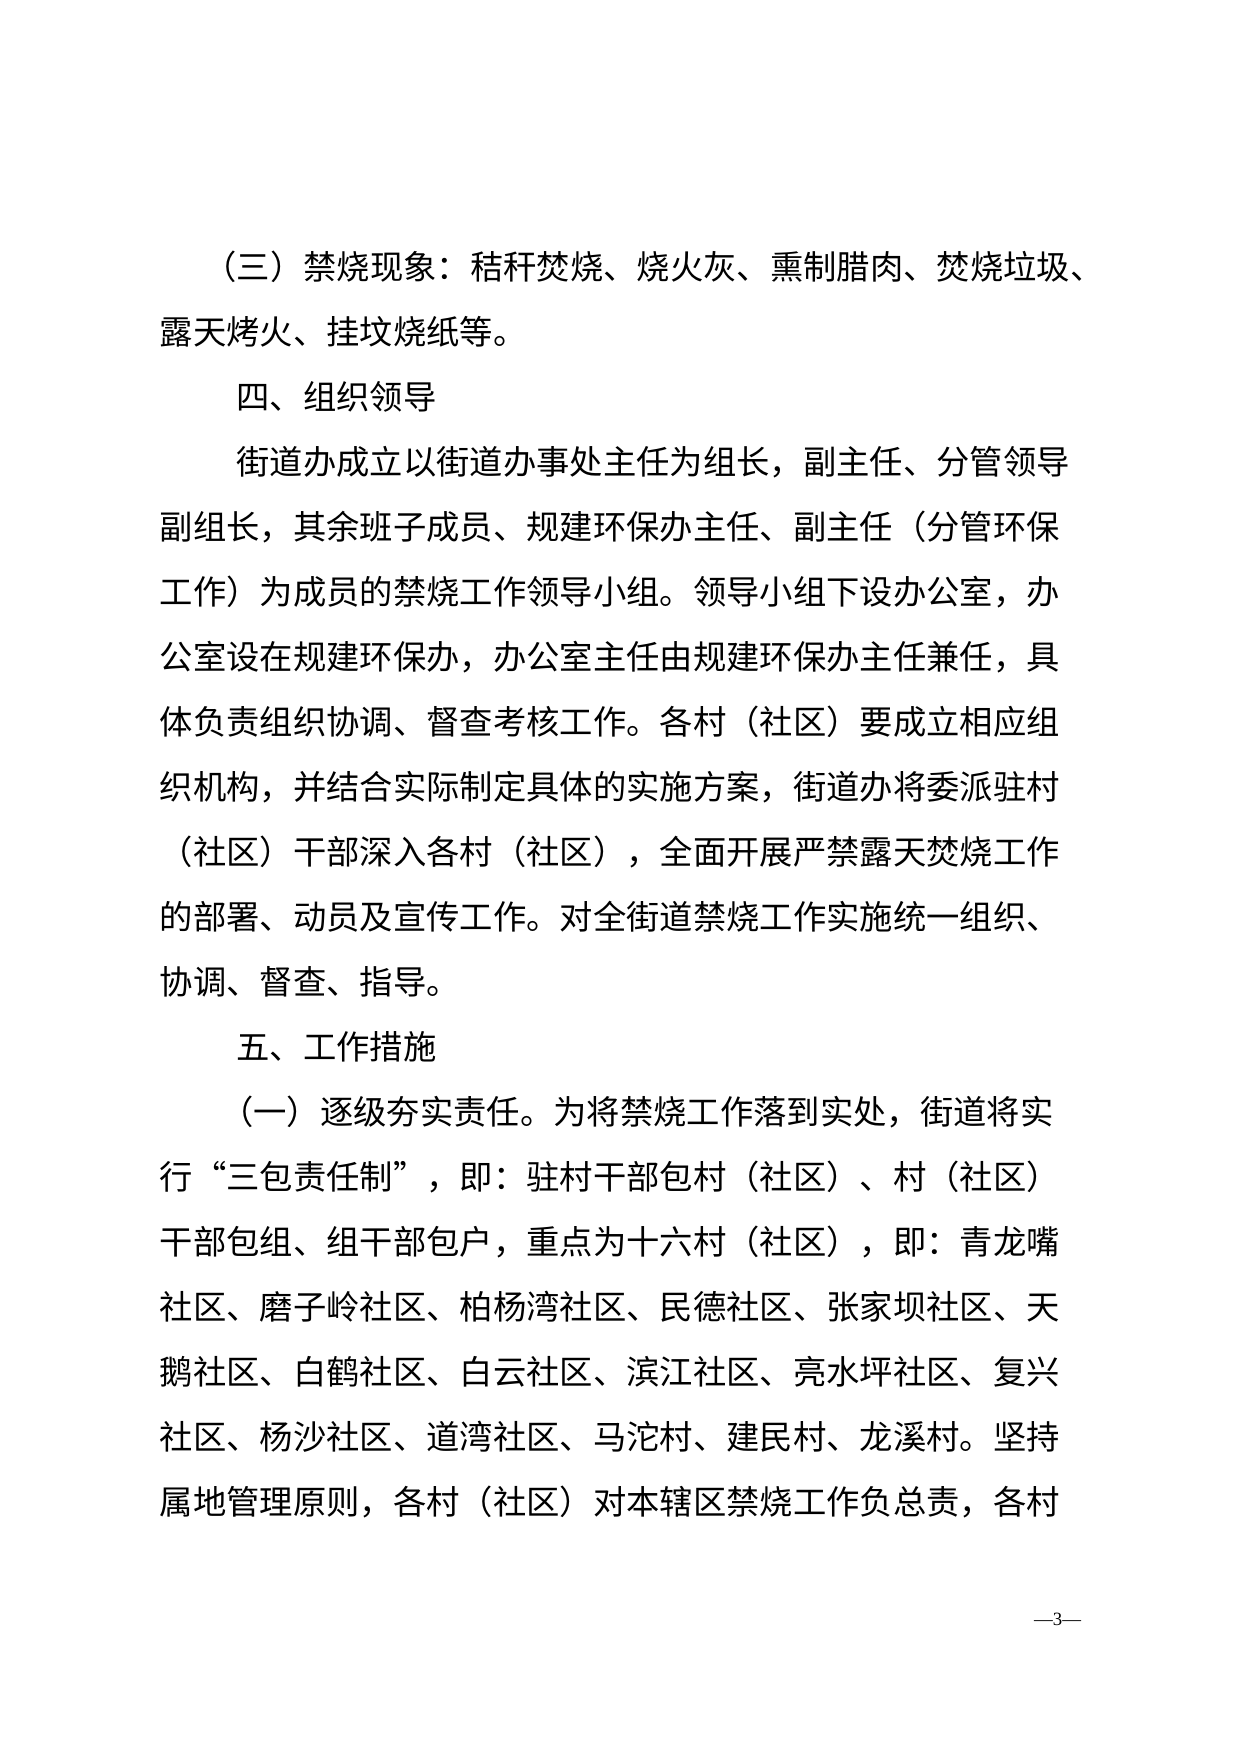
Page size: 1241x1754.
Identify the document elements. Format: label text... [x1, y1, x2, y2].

text （三）禁烧现象：秸秆焚烧、烧火灰、熏制腊肉、焚烧垃圾、露天烤火、挂坟烧纸等。 [159, 233, 1081, 363]
text 四、组织领导 [159, 363, 1081, 428]
text 五、工作措施 [159, 1013, 1081, 1078]
text 街道办成立以街道办事处主任为组长，副主任、分管领导副组长，其余班子成员、规建环保办主任、副主任（分管环保工作）为成员的禁烧工作领导小组。领导小组下设办公室，办公室设在规建环保办，办公室主任由规建环保办主任兼任，具体负责组织协调、督查考核工作。各村（社区）要成立相应组织机构，并结合实际制定具体的实施方案，街道办将委派驻村（社区）干部深入各村（社区），全面开展严禁露天焚烧工作的部署、动员及宣传工作。对全街道禁烧工作实施统一组织、协调、督查、指导。 [159, 428, 1081, 1013]
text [159, 1078, 1081, 1533]
